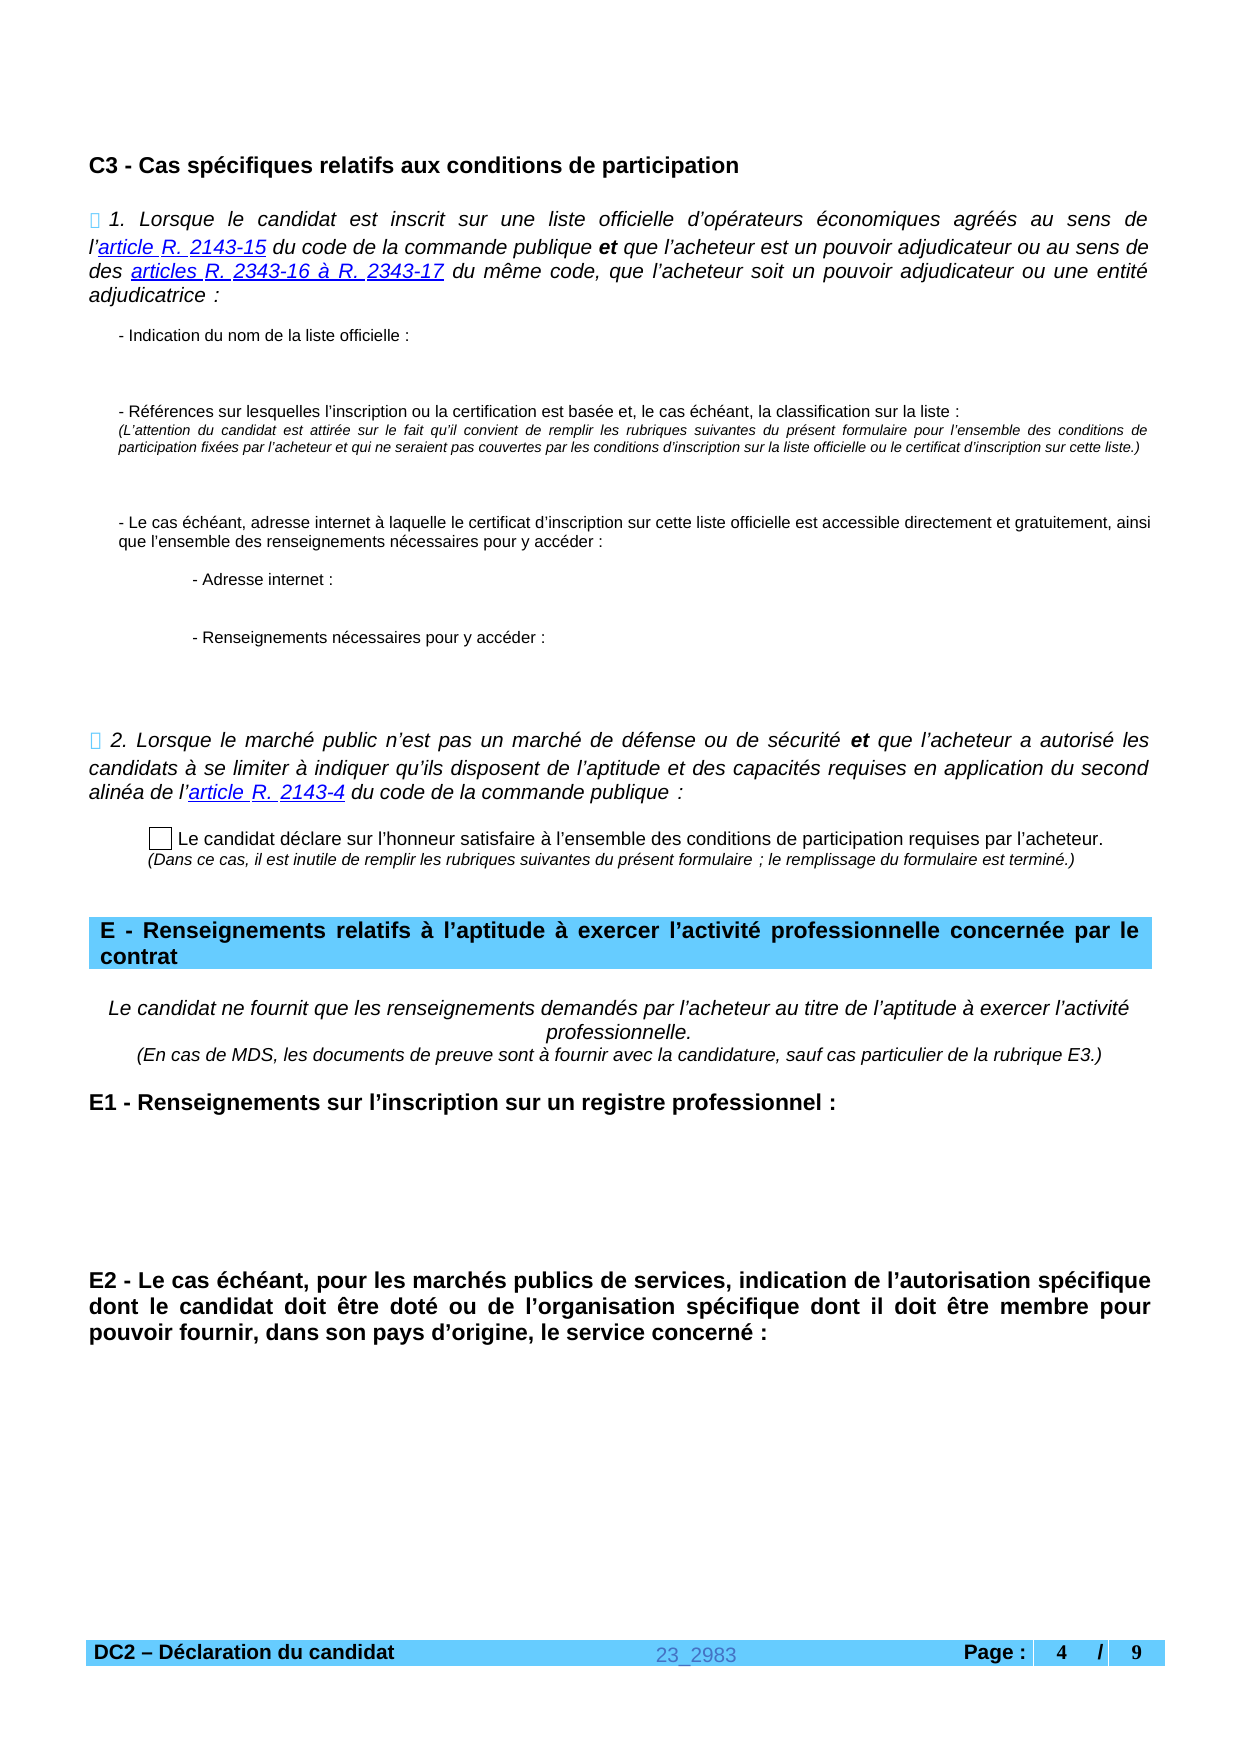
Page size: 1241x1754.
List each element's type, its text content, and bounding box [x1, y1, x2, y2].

text  2. Lorsque le marché public n’est pas un marché de défense ou de sécurité et que l’acheteur a autorisé les candidats à se limiter à indiquer qu’ils disposent de l’aptitude et des capacités requises en application du second alinéa de l’article R. 2143-4 du code de la commande publique : [89, 723, 1152, 804]
text - Indication du nom de la liste officielle : [118, 326, 1152, 345]
table_header E - Renseignements relatifs à l’aptitude à exercer l’activité professionnelle concernée par le contrat [89, 917, 1152, 969]
text - Renseignements nécessaires pour y accéder : [192, 627, 1152, 647]
text E2 - Le cas échéant, pour les marchés publics de services, indication de l’autorisation spécifique dont le candidat doit être doté ou de l’organisation spécifique dont il doit être membre pour pouvoir fournir, dans son pays d’origine, le service concerné : [89, 1267, 1152, 1346]
text  1. Lorsque le candidat est inscrit sur une liste officielle d’opérateurs économiques agréés au sens de l’article R. 2143-15 du code de la commande publique et que l’acheteur est un pouvoir adjudicateur ou au sens de des articles R. 2343-16 à R. 2343-17 du même code, que l’acheteur soit un pouvoir adjudicateur ou une entité adjudicatrice : [89, 204, 1152, 306]
text C3 - Cas spécifiques relatifs aux conditions de participation [89, 152, 1152, 178]
text E1 - Renseignements sur l’inscription sur un registre professionnel : [89, 1089, 1152, 1116]
text Le candidat ne fournit que les renseignements demandés par l’acheteur au titre de l’aptitude à exercer l’activité professionnelle. [89, 996, 1152, 1044]
text (En cas de MDS, les documents de preuve sont à fournir avec la candidature, sauf cas particulier de la rubrique E3.) [89, 1044, 1152, 1065]
text (Dans ce cas, il est inutile de remplir les rubriques suivantes du présent formulaire ; le remplissage du formulaire est terminé.) [148, 850, 1152, 869]
text - Le cas échéant, adresse internet à laquelle le certificat d’inscription sur cette liste officielle est accessible directement et gratuitement, ainsi que l’ensemble des renseignements nécessaires pour y accéder : [118, 512, 1152, 551]
text - Adresse internet : [192, 570, 1152, 589]
text - Références sur lesquelles l’inscription ou la certification est basée et, le cas échéant, la classification sur la liste : [118, 402, 1152, 421]
text Le candidat déclare sur l’honneur satisfaire à l’ensemble des conditions de participation requises par l’acheteur. [148, 826, 1152, 850]
text (L’attention du candidat est attirée sur le fait qu’il convient de remplir les rubriques suivantes du présent formulaire pour l’ensemble des conditions de participation fixées par l’acheteur et qui ne seraient pas couvertes par les conditions d’inscription sur la liste officielle ou le certificat d’inscription sur cette liste.) [118, 421, 1152, 455]
